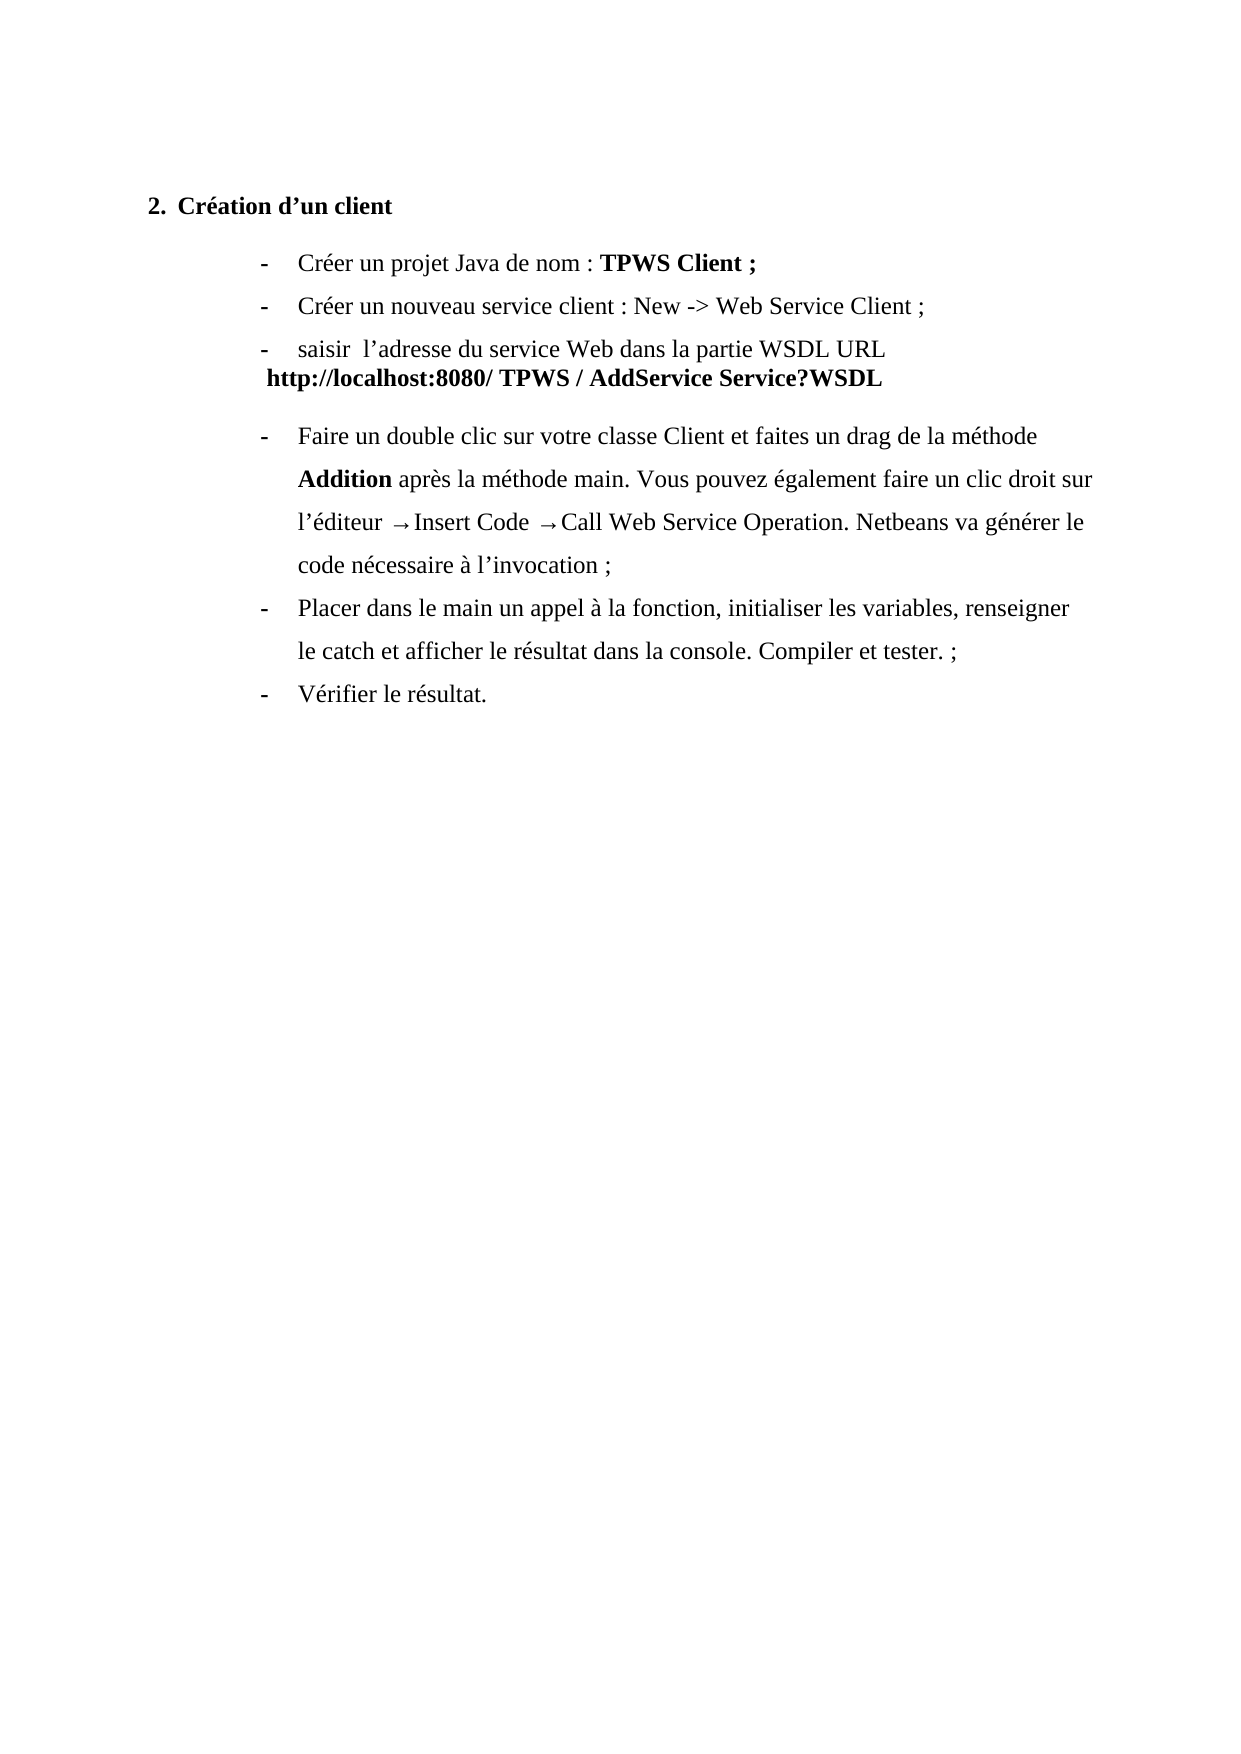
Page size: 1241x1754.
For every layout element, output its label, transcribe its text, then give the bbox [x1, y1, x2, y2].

list Création d’un client [148, 191, 1093, 219]
list Vérifier le résultat. [260, 679, 1093, 708]
list Placer dans le main un appel à la fonction, initialiser les variables, renseigner le catch et afficher le résultat dans la console. Compiler et tester. ; [260, 593, 1093, 665]
text http://localhost:8080/ TPWS / AddService Service?WSDL [260, 363, 1093, 392]
list Créer un nouveau service client : New -> Web Service Client ; [260, 291, 1093, 320]
list saisir l’adresse du service Web dans la partie WSDL URL [260, 334, 1093, 363]
list Créer un projet Java de nom : TPWS Client ; [260, 248, 1093, 277]
list Faire un double clic sur votre classe Client et faites un drag de la méthode Addition après la méthode main. Vous pouvez également faire un clic droit sur l’éditeur →Insert Code →Call Web Service Operation. Netbeans va générer le code nécessaire à l’invocation ; [260, 421, 1093, 579]
